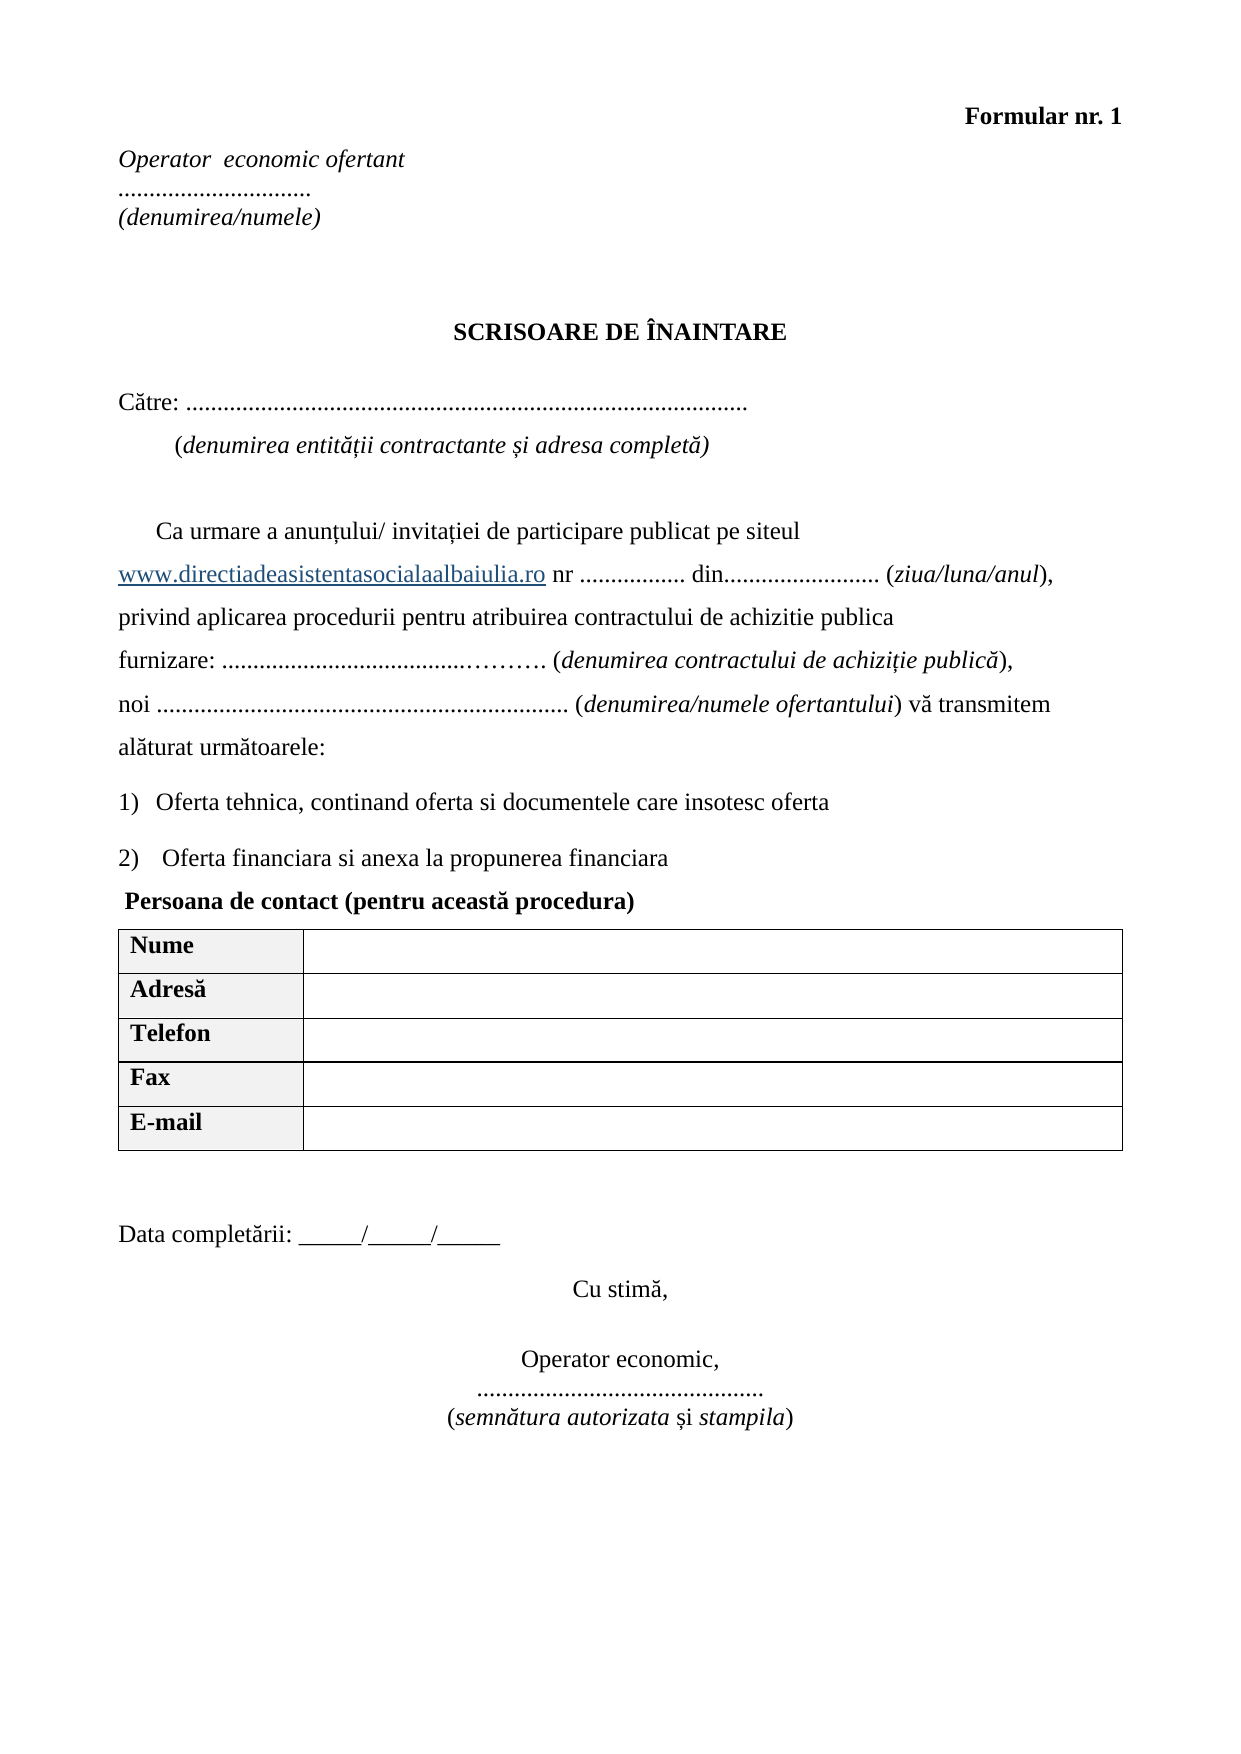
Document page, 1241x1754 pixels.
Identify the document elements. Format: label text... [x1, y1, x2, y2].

text Către: .......................................................................................... (denumirea entității contractante și adresa completă) [118, 387, 1122, 459]
text Scrisoare de înaintare [118, 317, 1122, 346]
table_cell [304, 1107, 1122, 1149]
text Cu stimă, [118, 1274, 1122, 1303]
table_cell Adresă [119, 974, 303, 1017]
text (denumirea/numele) [118, 202, 1122, 231]
table_cell [304, 974, 1122, 1017]
text Ca urmare a anunțului/ invitației de participare publicat pe siteul www.directiadeasistentasocialaalbaiulia.ro nr ................. din......................... (ziua/luna/anul), privind aplicarea procedurii pentru atribuirea contractului de achizitie publica furnizare: .......................................………. (denumirea contractului de achiziție publică), noi .................................................................. (denumirea/numele ofertantului) vă transmitem alăturat următoarele: [118, 516, 1122, 761]
text Formular nr. 1 [140, 101, 1122, 130]
text Data completării: _____/_____/_____ [118, 1219, 1122, 1247]
table_cell Fax [119, 1063, 303, 1106]
list Oferta financiara si anexa la propunerea financiara [118, 843, 1122, 872]
table_header Nume [119, 930, 303, 973]
text Operator economic, .............................................. (semnătura autorizata și stampila) [118, 1316, 1122, 1431]
table_cell E-mail [119, 1107, 303, 1149]
table_cell [304, 1019, 1122, 1061]
table_cell [304, 1063, 1122, 1106]
table_header [304, 930, 1122, 973]
text Operator economic ofertant [118, 144, 1122, 173]
table_cell Telefon [119, 1019, 303, 1061]
list Oferta tehnica, continand oferta si documentele care insotesc oferta [118, 787, 1122, 816]
text Persoana de contact (pentru această procedura) [118, 886, 1122, 915]
text ............................... [118, 173, 1122, 202]
